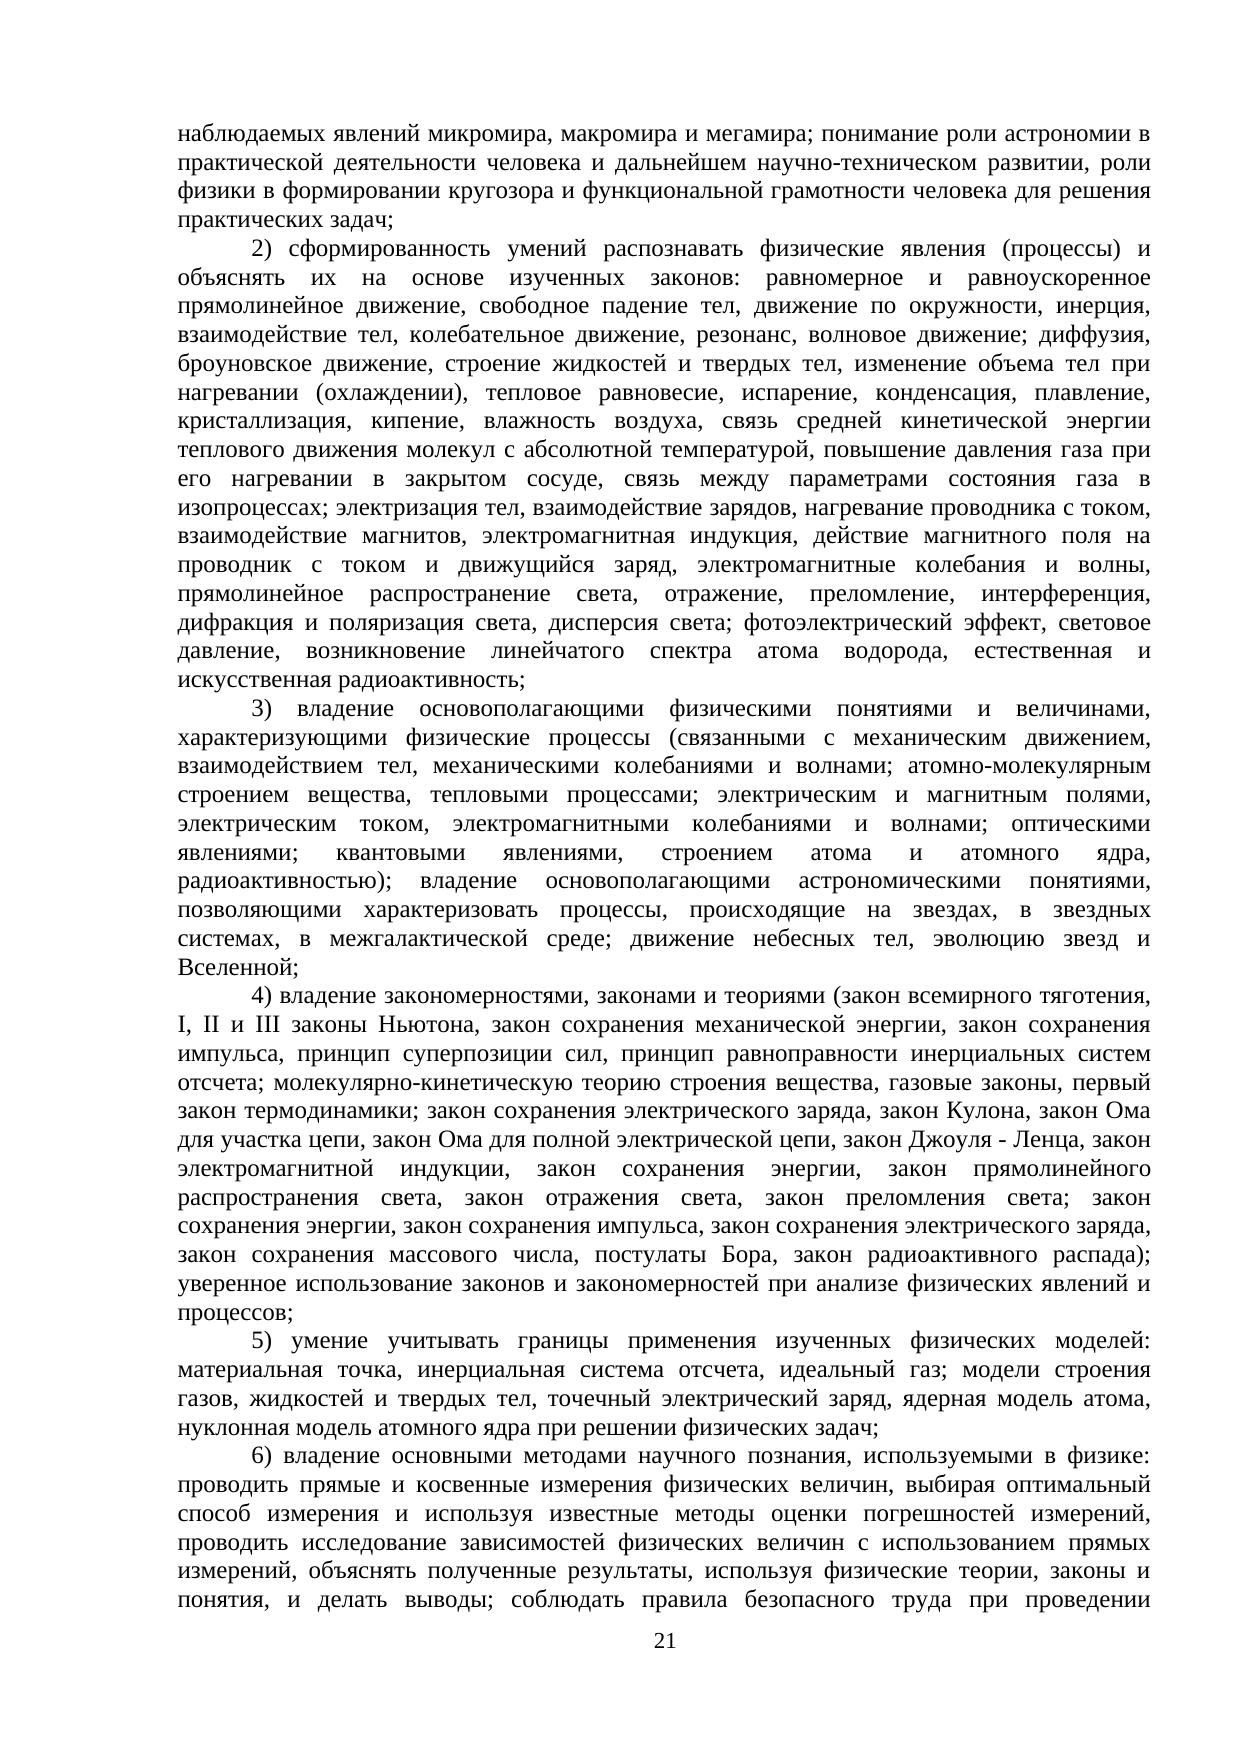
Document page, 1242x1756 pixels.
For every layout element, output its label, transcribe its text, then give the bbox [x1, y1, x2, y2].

text 5) умение учитывать границы применения изученных физических моделей: материальная точка, инерциальная система отсчета, идеальный газ; модели строения газов, жидкостей и твердых тел, точечный электрический заряд, ядерная модель атома, нуклонная модель атомного ядра при решении физических задач; [177, 1326, 1152, 1441]
text 4) владение закономерностями, законами и теориями (закон всемирного тяготения, I, II и III законы Ньютона, закон сохранения механической энергии, закон сохранения импульса, принцип суперпозиции сил, принцип равноправности инерциальных систем отсчета; молекулярно-кинетическую теорию строения вещества, газовые законы, первый закон термодинамики; закон сохранения электрического заряда, закон Кулона, закон Ома для участка цепи, закон Ома для полной электрической цепи, закон Джоуля - Ленца, закон электромагнитной индукции, закон сохранения энергии, закон прямолинейного распространения света, закон отражения света, закон преломления света; закон сохранения энергии, закон сохранения импульса, закон сохранения электрического заряда, закон сохранения массового числа, постулаты Бора, закон радиоактивного распада); уверенное использование законов и закономерностей при анализе физических явлений и процессов; [177, 981, 1152, 1326]
text 3) владение основополагающими физическими понятиями и величинами, характеризующими физические процессы (связанными с механическим движением, взаимодействием тел, механическими колебаниями и волнами; атомно-молекулярным строением вещества, тепловыми процессами; электрическим и магнитным полями, электрическим током, электромагнитными колебаниями и волнами; оптическими явлениями; квантовыми явлениями, строением атома и атомного ядра, радиоактивностью); владение основополагающими астрономическими понятиями, позволяющими характеризовать процессы, происходящие на звездах, в звездных системах, в межгалактической среде; движение небесных тел, эволюцию звезд и Вселенной; [177, 693, 1152, 981]
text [177, 118, 1152, 233]
text 2) сформированность умений распознавать физические явления (процессы) и объяснять их на основе изученных законов: равномерное и равноускоренное прямолинейное движение, свободное падение тел, движение по окружности, инерция, взаимодействие тел, колебательное движение, резонанс, волновое движение; диффузия, броуновское движение, строение жидкостей и твердых тел, изменение объема тел при нагревании (охлаждении), тепловое равновесие, испарение, конденсация, плавление, кристаллизация, кипение, влажность воздуха, связь средней кинетической энергии теплового движения молекул с абсолютной температурой, повышение давления газа при его нагревании в закрытом сосуде, связь между параметрами состояния газа в изопроцессах; электризация тел, взаимодействие зарядов, нагревание проводника с током, взаимодействие магнитов, электромагнитная индукция, действие магнитного поля на проводник с током и движущийся заряд, электромагнитные колебания и волны, прямолинейное распространение света, отражение, преломление, интерференция, дифракция и поляризация света, дисперсия света; фотоэлектрический эффект, световое давление, возникновение линейчатого спектра атома водорода, естественная и искусственная радиоактивность; [177, 233, 1152, 693]
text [177, 1441, 1152, 1613]
